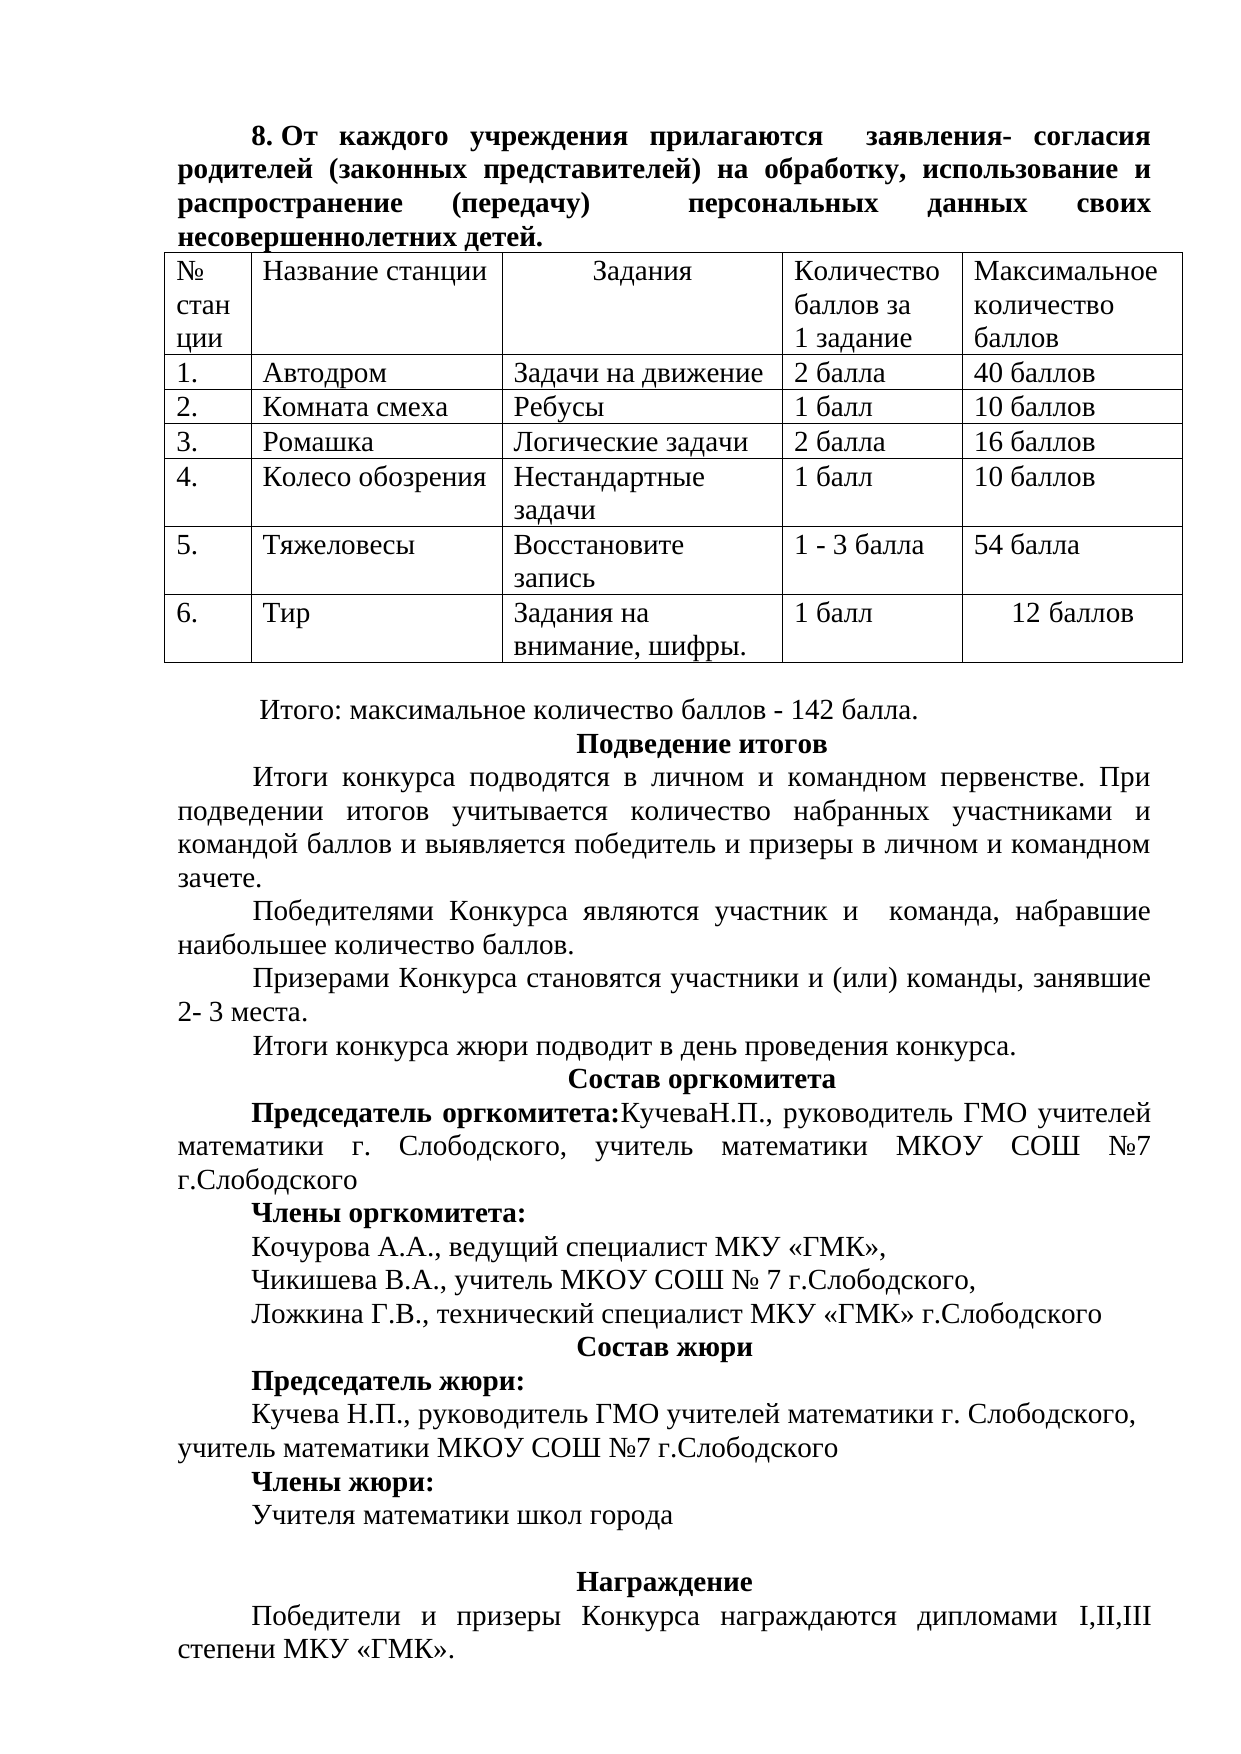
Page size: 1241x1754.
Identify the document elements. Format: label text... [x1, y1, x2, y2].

table_cell 10 баллов [963, 459, 1182, 526]
table_header Количество баллов за 1 задание [783, 253, 962, 354]
table_cell 3. [165, 424, 251, 458]
table_cell Ребусы [503, 390, 782, 423]
text Победители и призеры Конкурса награждаются дипломами I,II,III степени МКУ «ГМК». [177, 1598, 1152, 1665]
text Награждение [177, 1564, 1152, 1598]
text Победителями Конкурса являются участник и команда, набравшие наибольшее количество баллов. [177, 893, 1152, 961]
text Члены жюри: [177, 1464, 1152, 1497]
table_cell 1 балл [783, 595, 962, 662]
text Члены оргкомитета: [177, 1195, 1152, 1229]
table_cell 2. [165, 390, 251, 423]
table_cell Комната смеха [252, 390, 502, 423]
table_cell 5. [165, 527, 251, 594]
table_header Задания [503, 253, 782, 354]
table_cell Логические задачи [503, 424, 782, 458]
table_cell 2 балла [783, 424, 962, 458]
text Состав оргкомитета [252, 1061, 1152, 1095]
text Подведение итогов [252, 726, 1152, 759]
table_cell баллов [963, 595, 1182, 662]
table_cell 4. [165, 459, 251, 526]
table_cell 1 балл [783, 459, 962, 526]
text Учителя математики школ города [177, 1497, 1152, 1531]
table_cell Тяжеловесы [252, 527, 502, 594]
table_cell Автодром [252, 355, 502, 388]
text Итоги конкурса жюри подводит в день проведения конкурса. [177, 1028, 1152, 1061]
table_header Максимальное количество баллов [963, 253, 1182, 354]
text Состав жюри [177, 1329, 1152, 1363]
table_cell Колесо обозрения [252, 459, 502, 526]
text Кучева Н.П., руководитель ГМО учителей математики г. Слободского, учитель математики МКОУ СОШ №7 г.Слободского [177, 1397, 1152, 1464]
table_header № станции [165, 253, 251, 354]
text Председатель жюри: [177, 1363, 1152, 1397]
table_cell Задания на внимание, шифры. [503, 595, 782, 662]
table_cell Восстановите запись [503, 527, 782, 594]
table_cell 6. [165, 595, 251, 662]
list От каждого учреждения прилагаются заявления- согласия родителей (законных представителей) на обработку, использование и распространение (передачу) персональных данных своих несовершеннолетних детей. [177, 118, 1152, 252]
table_cell Нестандартные задачи [503, 459, 782, 526]
text Чикишева В.А., учитель МКОУ СОШ № .Слободского, [177, 1262, 1152, 1296]
text Кочурова А.А., ведущий специалист МКУ «ГМК», [177, 1229, 1152, 1262]
table_cell 1 балл [783, 390, 962, 423]
text Ложкина Г.В., технический специалист МКУ «ГМК» г.Слободского [177, 1296, 1152, 1329]
table_header Название станции [252, 253, 502, 354]
table_cell 54 балла [963, 527, 1182, 594]
table_cell Ромашка [252, 424, 502, 458]
text Призерами Конкурса становятся участники и (или) команды, занявшие 2- 3 места. [177, 961, 1152, 1028]
table_cell 1 - 3 балла [783, 527, 962, 594]
table_cell 40 баллов [963, 355, 1182, 388]
text Итоги конкурса подводятся в личном и командном первенстве. При подведении итогов учитывается количество набранных участниками и командой баллов и выявляется победитель и призеры в личном и командном зачете. [177, 759, 1152, 893]
table_cell 16 баллов [963, 424, 1182, 458]
table_cell Тир [252, 595, 502, 662]
table_cell Задачи на движение [503, 355, 782, 388]
table_cell 10 баллов [963, 390, 1182, 423]
text Председатель оргкомитета:КучеваН.П., руководитель ГМО учителей математики г. Слободского, учитель математики МКОУ СОШ №7 г.Слободского [177, 1095, 1152, 1195]
table_cell 1. [165, 355, 251, 388]
table_cell 2 балла [783, 355, 962, 388]
text Итого: максимальное количество баллов - 142 балла. [259, 692, 1152, 726]
